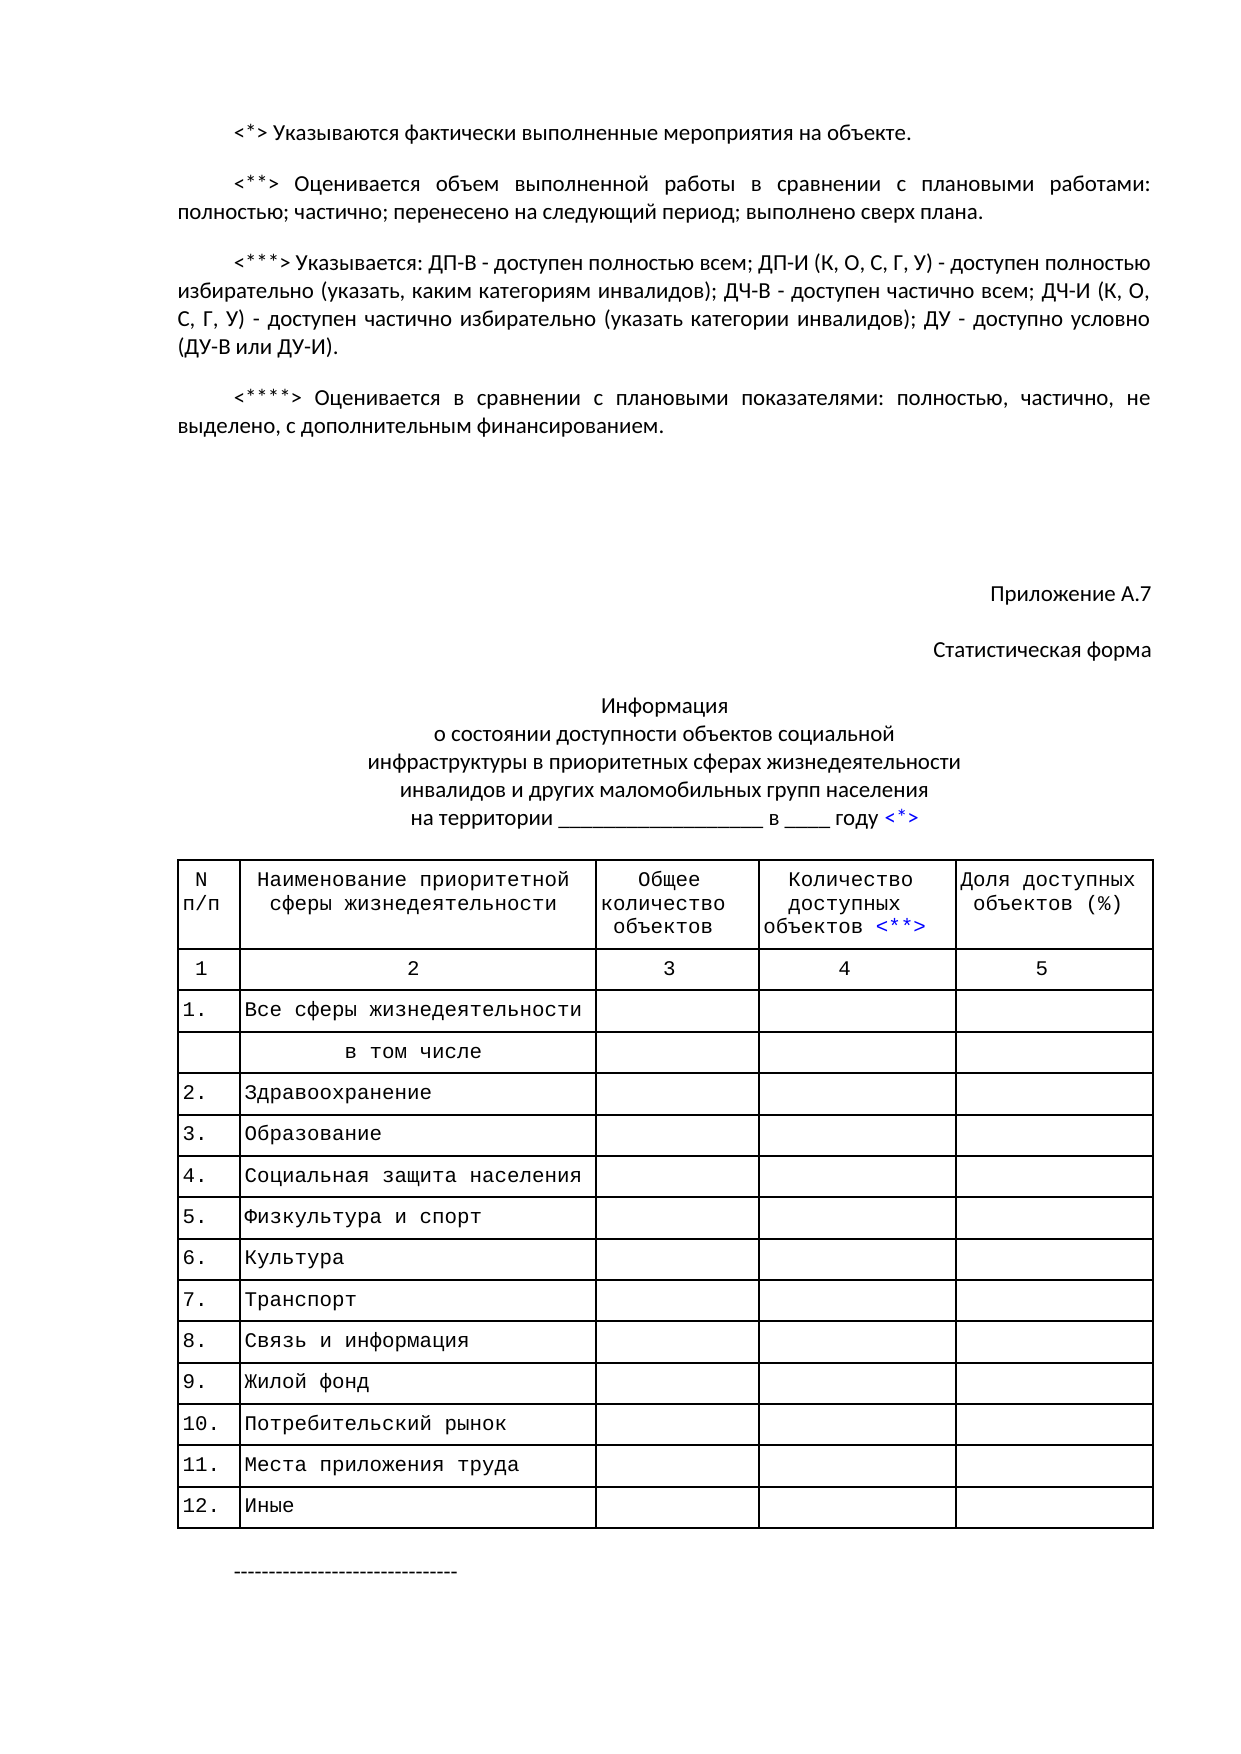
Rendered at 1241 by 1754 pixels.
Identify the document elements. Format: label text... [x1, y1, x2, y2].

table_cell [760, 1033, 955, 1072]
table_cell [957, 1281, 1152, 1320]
text <***> Указывается: ДП-В - доступен полностью всем; ДП-И (К, О, С, Г, У) - доступен полностью избирательно (указать, каким категориям инвалидов); ДЧ-В - доступен частично всем; ДЧ-И (К, О, С, Г, У) - доступен частично избирательно (указать категории инвалидов); ДУ - доступно условно (ДУ-В или ДУ-И). [177, 248, 1152, 360]
text Приложение А.7 [177, 579, 1152, 607]
text <*> Указываются фактически выполненные мероприятия на объекте. [177, 118, 1152, 146]
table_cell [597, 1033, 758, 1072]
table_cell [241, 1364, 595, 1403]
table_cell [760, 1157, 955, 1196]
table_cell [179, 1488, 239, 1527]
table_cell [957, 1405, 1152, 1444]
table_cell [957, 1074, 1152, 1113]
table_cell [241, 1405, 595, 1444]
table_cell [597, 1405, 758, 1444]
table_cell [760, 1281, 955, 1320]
text инфраструктуры в приоритетных сферах жизнедеятельности [177, 747, 1152, 775]
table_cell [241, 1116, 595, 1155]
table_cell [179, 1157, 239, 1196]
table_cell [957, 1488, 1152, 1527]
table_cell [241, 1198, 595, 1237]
text инвалидов и других маломобильных групп населения [177, 775, 1152, 803]
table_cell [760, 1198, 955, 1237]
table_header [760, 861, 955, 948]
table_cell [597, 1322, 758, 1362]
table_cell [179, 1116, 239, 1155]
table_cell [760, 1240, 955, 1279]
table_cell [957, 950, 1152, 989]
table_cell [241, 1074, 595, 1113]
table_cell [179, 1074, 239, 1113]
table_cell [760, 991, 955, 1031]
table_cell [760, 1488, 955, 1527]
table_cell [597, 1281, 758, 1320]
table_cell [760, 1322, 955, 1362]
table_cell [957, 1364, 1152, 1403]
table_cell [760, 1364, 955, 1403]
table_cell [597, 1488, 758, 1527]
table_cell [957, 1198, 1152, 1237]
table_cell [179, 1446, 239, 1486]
text на территории __________________ в ____ году <*> [177, 803, 1152, 831]
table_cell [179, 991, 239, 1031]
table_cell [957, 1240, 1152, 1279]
text о состоянии доступности объектов социальной [177, 719, 1152, 747]
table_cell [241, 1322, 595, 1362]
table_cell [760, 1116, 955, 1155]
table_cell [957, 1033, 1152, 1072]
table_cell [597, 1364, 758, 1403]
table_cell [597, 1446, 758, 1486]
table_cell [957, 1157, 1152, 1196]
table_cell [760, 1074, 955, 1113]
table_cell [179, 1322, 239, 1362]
text <**> Оценивается объем выполненной работы в сравнении с плановыми работами: полностью; частично; перенесено на следующий период; выполнено сверх плана. [177, 169, 1152, 225]
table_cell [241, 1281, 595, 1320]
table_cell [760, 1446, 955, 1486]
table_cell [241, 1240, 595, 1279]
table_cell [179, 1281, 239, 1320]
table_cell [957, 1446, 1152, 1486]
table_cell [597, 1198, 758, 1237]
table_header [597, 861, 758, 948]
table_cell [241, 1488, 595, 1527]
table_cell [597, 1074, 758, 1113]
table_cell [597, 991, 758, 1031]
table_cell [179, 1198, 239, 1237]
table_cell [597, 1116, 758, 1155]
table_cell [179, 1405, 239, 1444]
text -------------------------------- [177, 1557, 1152, 1585]
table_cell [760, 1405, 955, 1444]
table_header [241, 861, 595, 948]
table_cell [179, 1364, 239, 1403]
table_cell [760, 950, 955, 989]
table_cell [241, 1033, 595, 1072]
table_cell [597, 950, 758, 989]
text Информация [177, 691, 1152, 719]
text Статистическая форма [177, 635, 1152, 663]
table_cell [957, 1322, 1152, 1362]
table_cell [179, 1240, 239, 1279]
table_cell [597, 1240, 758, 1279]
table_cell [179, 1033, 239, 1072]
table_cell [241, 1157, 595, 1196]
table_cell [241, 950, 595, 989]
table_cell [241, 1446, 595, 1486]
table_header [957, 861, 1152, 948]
text <****> Оценивается в сравнении с плановыми показателями: полностью, частично, не выделено, с дополнительным финансированием. [177, 383, 1152, 439]
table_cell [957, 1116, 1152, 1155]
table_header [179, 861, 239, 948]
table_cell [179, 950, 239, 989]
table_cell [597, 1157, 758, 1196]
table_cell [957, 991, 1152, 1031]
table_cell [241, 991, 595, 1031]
